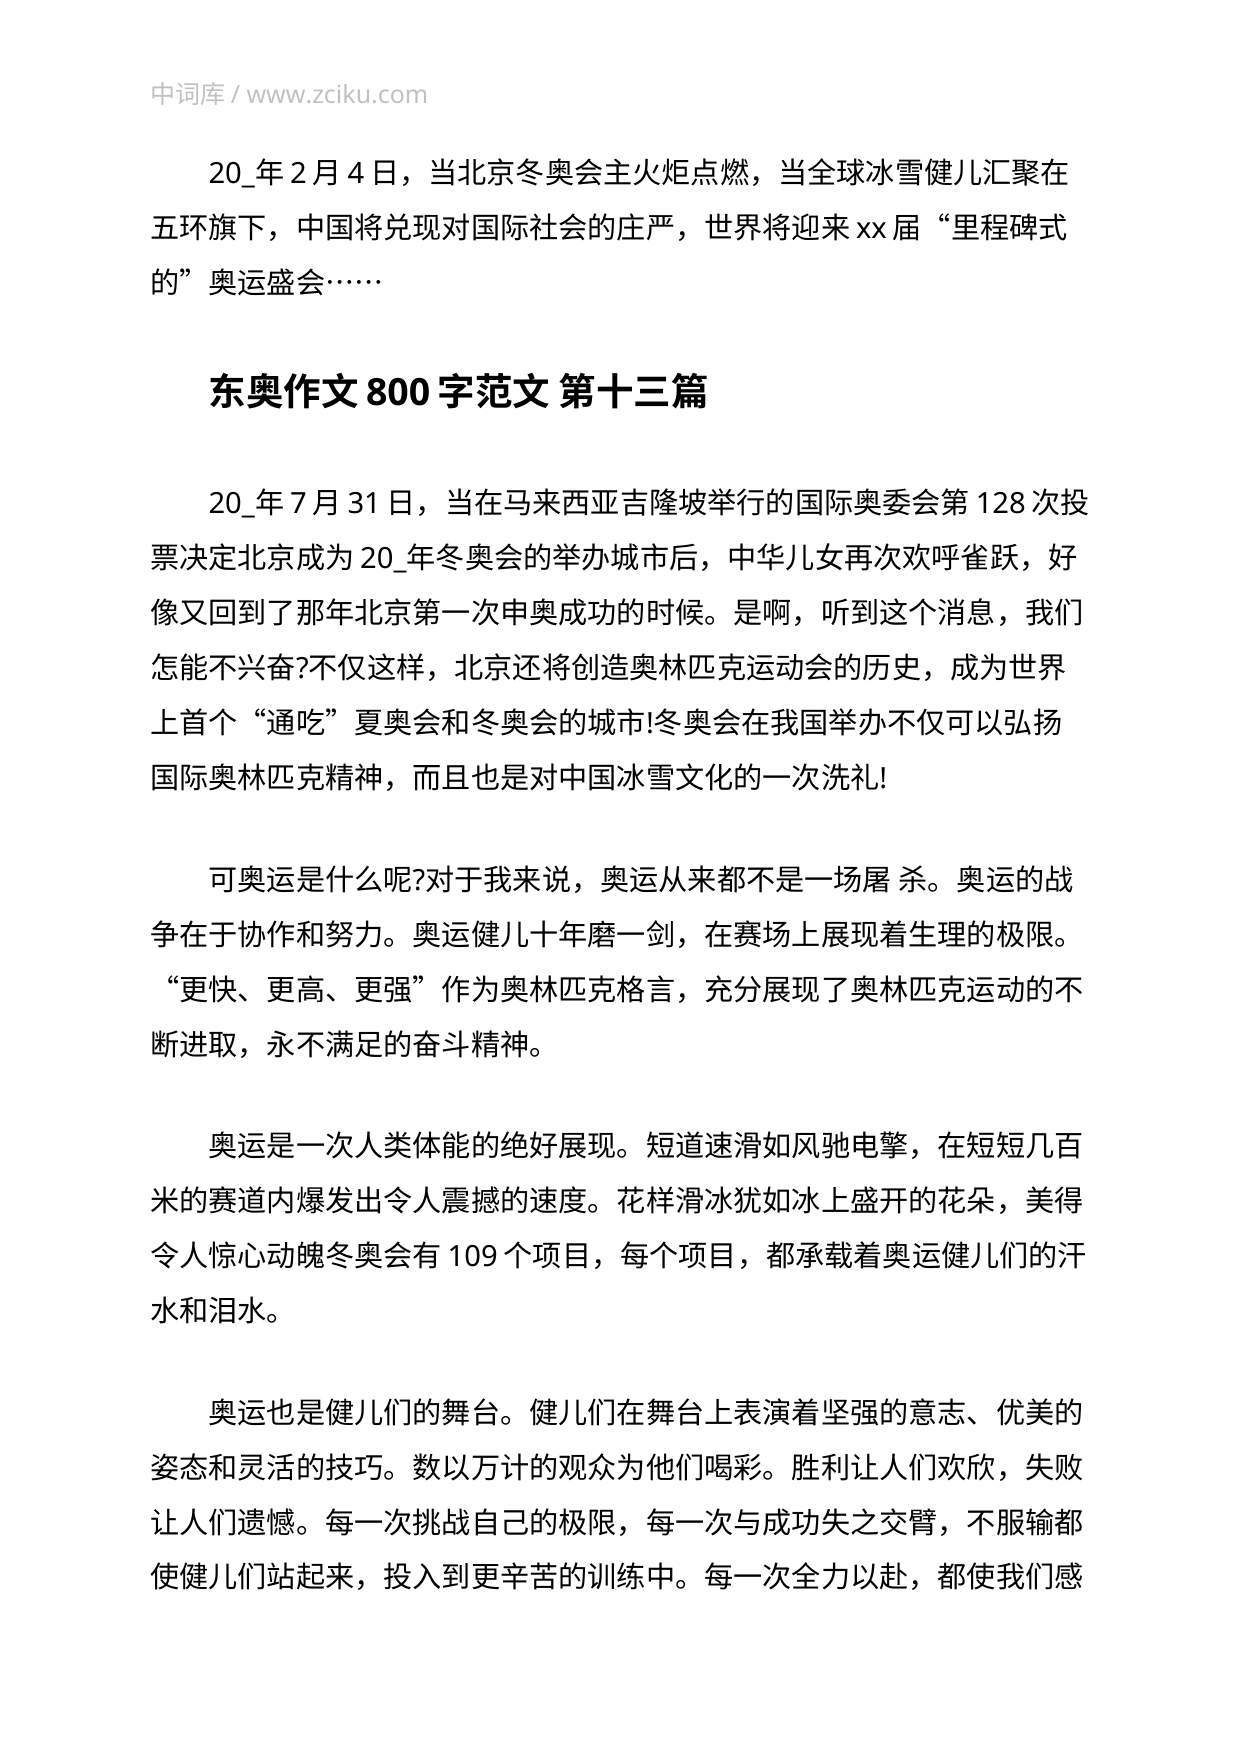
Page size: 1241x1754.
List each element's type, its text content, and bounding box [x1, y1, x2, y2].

text 20_年2月4日，当北京冬奥会主火炬点燃，当全球冰雪健儿汇聚在五环旗下，中国将兑现对国际社会的庄严，世界将迎来xx届“里程碑式的”奥运盛会…… [150, 150, 1090, 302]
text 东奥作文800字范文 第十三篇 [150, 362, 1090, 416]
text 可奥运是什么呢?对于我来说，奥运从来都不是一场屠 杀。奥运的战争在于协作和努力。奥运健儿十年磨一剑，在赛场上展现着生理的极限。“更快、更高、更强”作为奥林匹克格言，充分展现了奥林匹克运动的不断进取，永不满足的奋斗精神。 [150, 856, 1090, 1063]
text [150, 1389, 1090, 1596]
text 奥运是一次人类体能的绝好展现。短道速滑如风驰电擎，在短短几百米的赛道内爆发出令人震撼的速度。花样滑冰犹如冰上盛开的花朵，美得令人惊心动魄冬奥会有109个项目，每个项目，都承载着奥运健儿们的汗水和泪水。 [150, 1123, 1090, 1330]
text 20_年7月31日，当在马来西亚吉隆坡举行的国际奥委会第128次投票决定北京成为20_年冬奥会的举办城市后，中华儿女再次欢呼雀跃，好像又回到了那年北京第一次申奥成功的时候。是啊，听到这个消息，我们怎能不兴奋?不仅这样，北京还将创造奥林匹克运动会的历史，成为世界上首个“通吃”夏奥会和冬奥会的城市!冬奥会在我国举办不仅可以弘扬国际奥林匹克精神，而且也是对中国冰雪文化的一次洗礼! [150, 479, 1090, 797]
